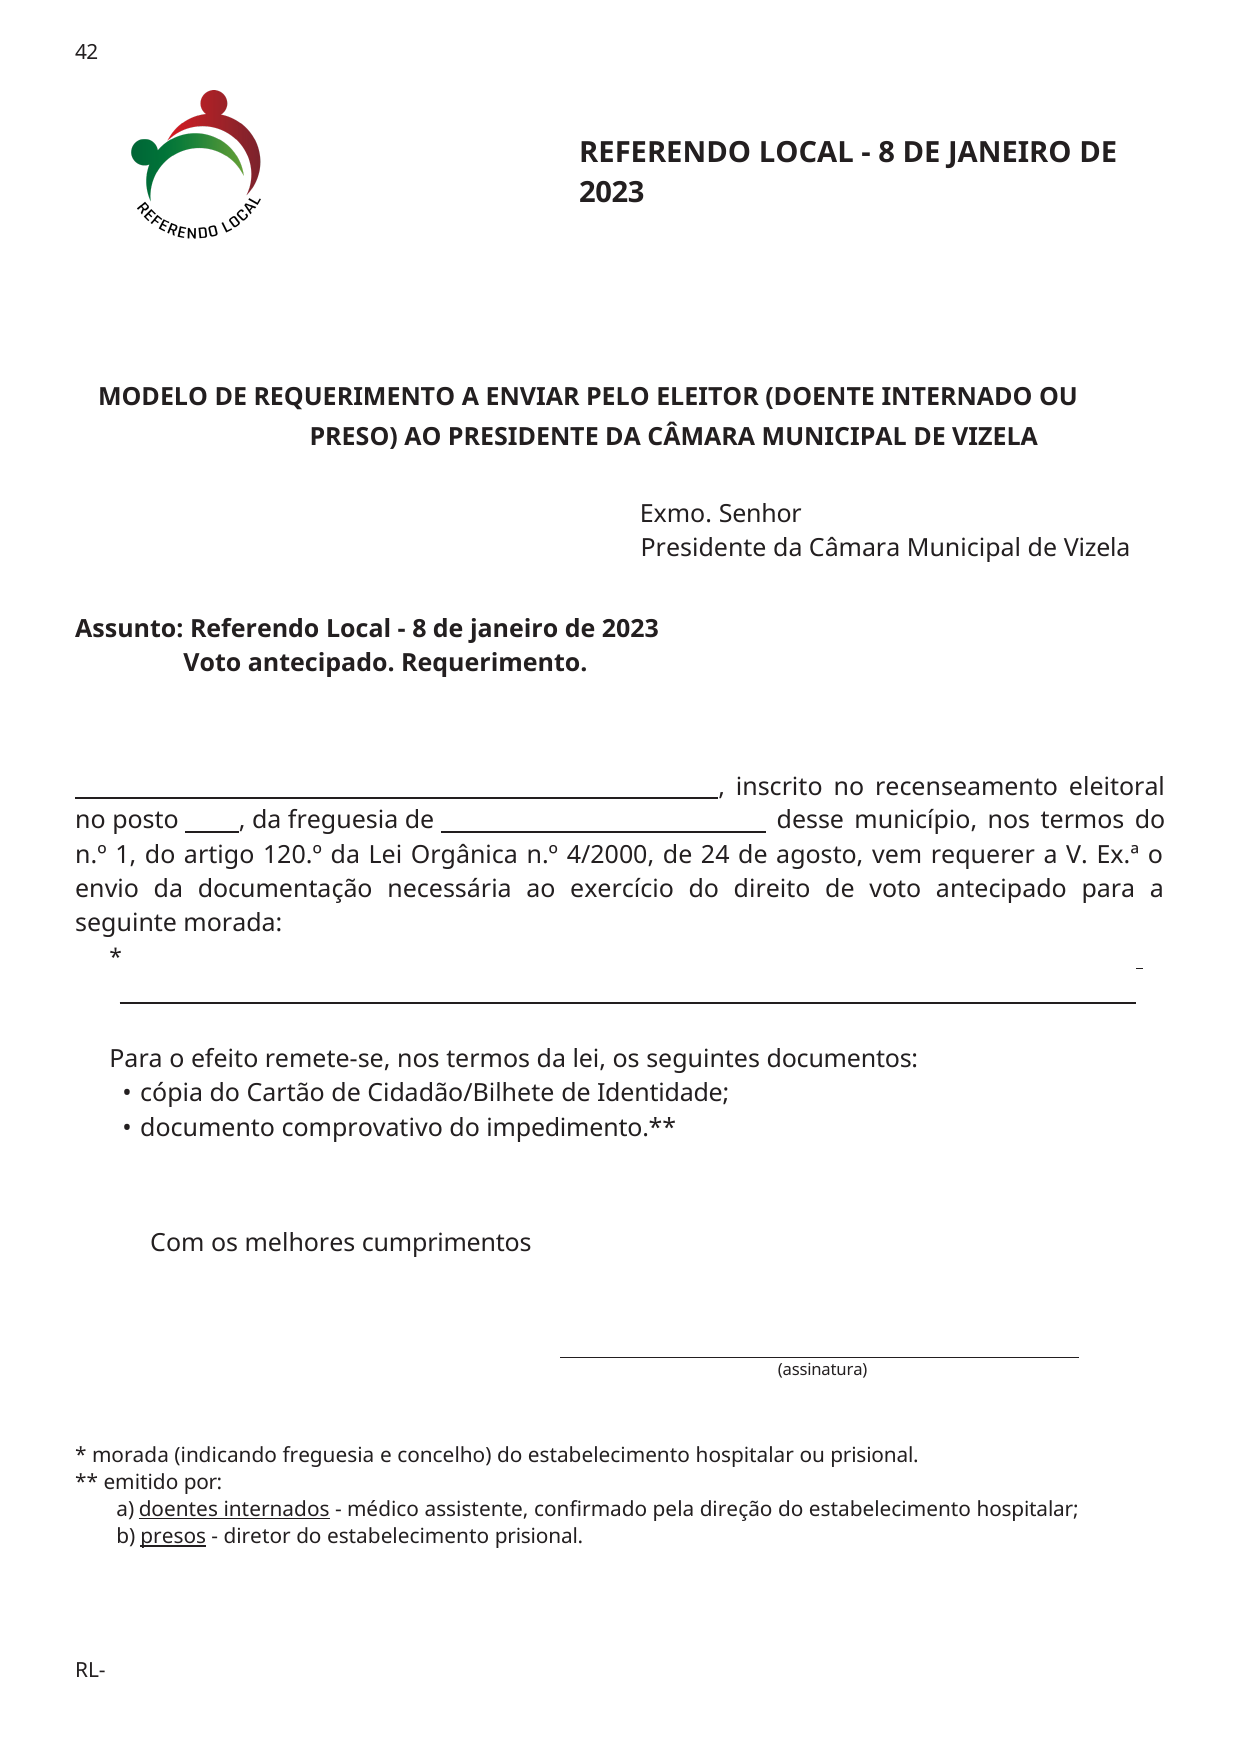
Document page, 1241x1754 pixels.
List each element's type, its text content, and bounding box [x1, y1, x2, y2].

text Com os melhores cumprimentos [150, 1224, 1178, 1258]
text (assinatura) [778, 1355, 1178, 1381]
text * morada (indicando freguesia e concelho) do estabelecimento hospitalar ou prisional. [75, 1440, 1178, 1467]
text Para o efeito remete-se, nos termos da lei, os seguintes documentos: [109, 1041, 1178, 1075]
text , inscrito no recenseamento eleitoral no posto , da freguesia de desse município, nos termos do n.º 1, do artigo 120.º da Lei Orgânica n.º 4/2000, de 24 de agosto, vem requerer a V. Ex.ª o envio da documentação necessária ao exercício do direito de voto antecipado para a seguinte morada: [75, 768, 1166, 938]
list cópia do Cartão de Cidadão/Bilhete de Identidade; [122, 1075, 1178, 1109]
list presos - diretor do estabelecimento prisional. [116, 1522, 1178, 1549]
list doentes internados - médico assistente, confirmado pela direção do estabelecimento hospitalar; [116, 1494, 1178, 1522]
text Presidente da Câmara Municipal de Vizela [640, 529, 1178, 563]
picture [127, 90, 267, 254]
text ** emitido por: [75, 1467, 1178, 1494]
subtitle Assunto: Referendo Local - 8 de janeiro de 2023 Voto antecipado. Requerimento. [75, 610, 686, 678]
text Exmo. Senhor [639, 495, 1178, 529]
subtitle MODELO DE REQUERIMENTO A ENVIAR PELO ELEITOR (DOENTE INTERNADO OU PRESO) AO PRESIDENTE DA CÂMARA MUNICIPAL DE VIZELA [98, 379, 1166, 453]
list documento comprovativo do impedimento.** [122, 1109, 1178, 1143]
